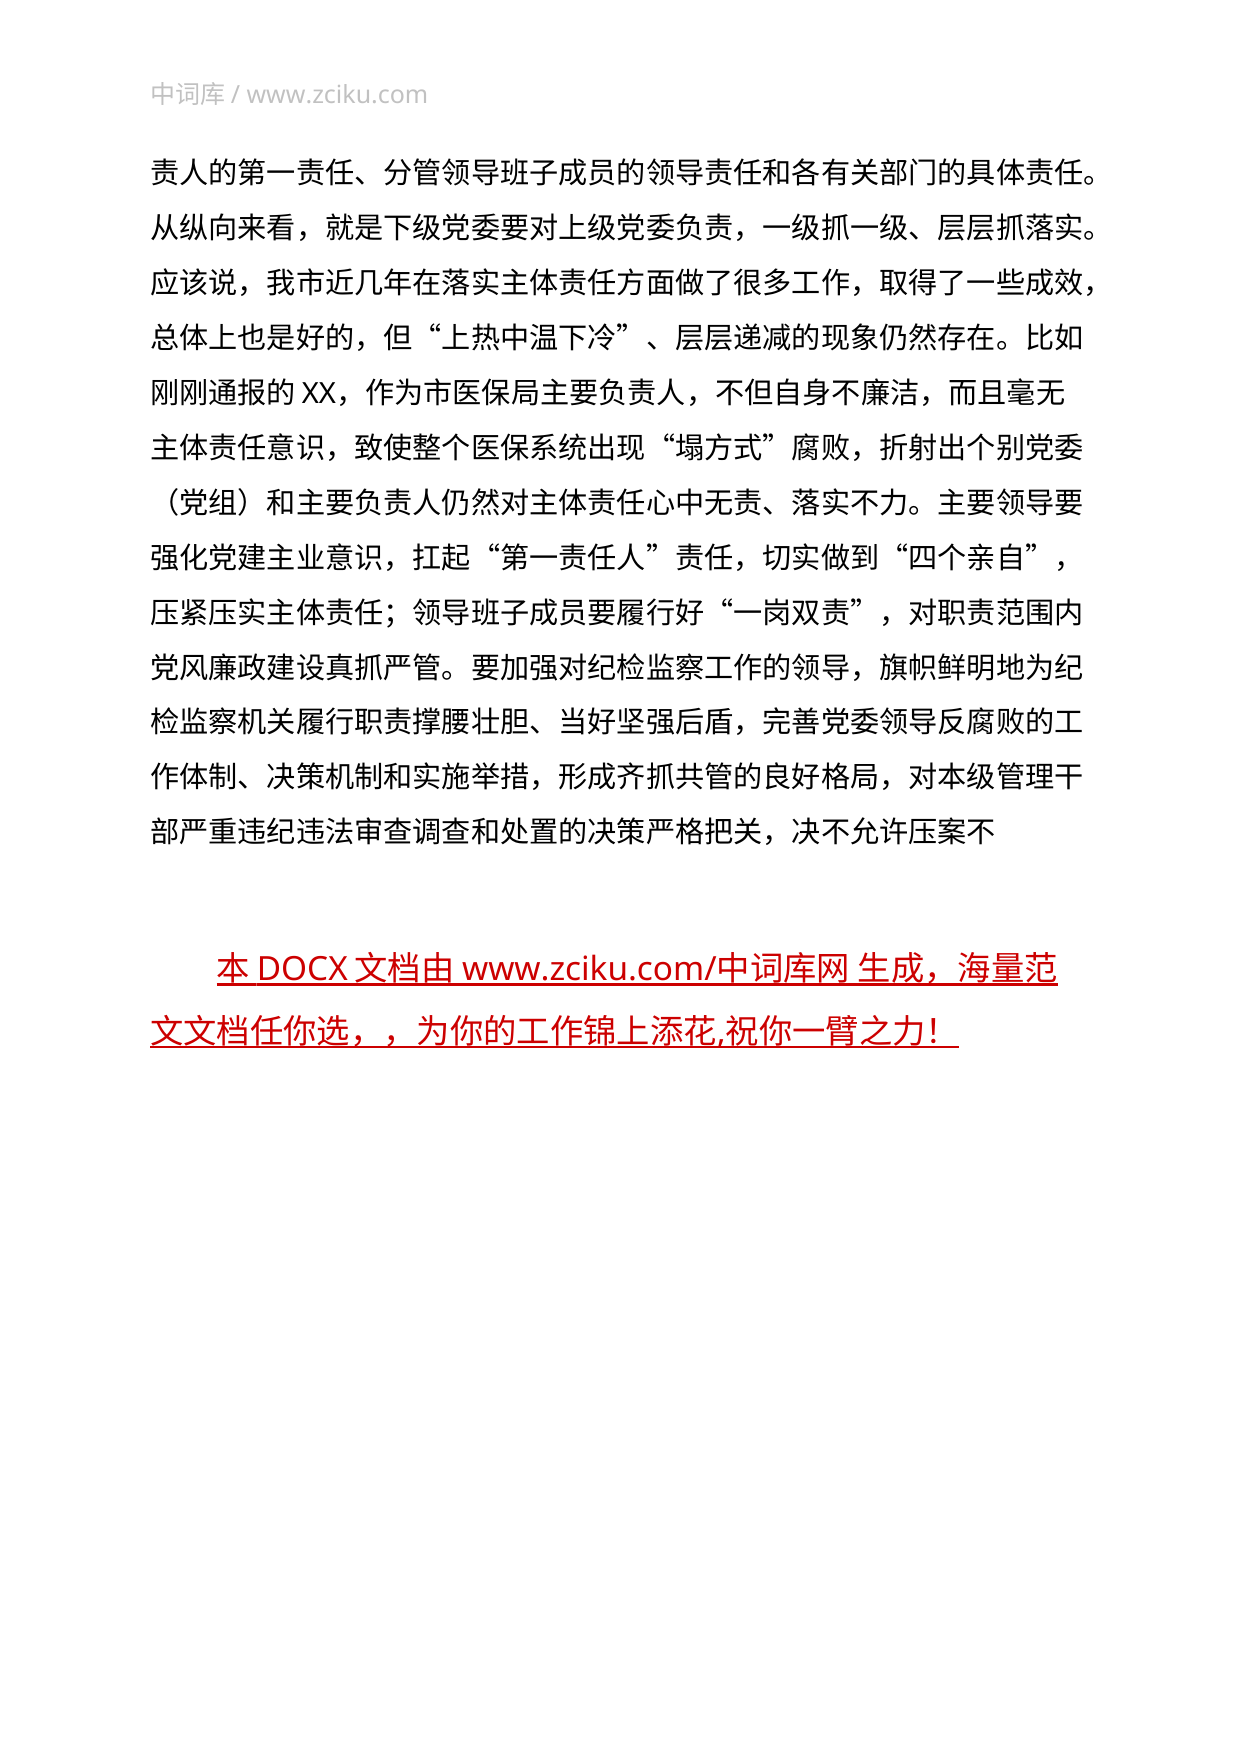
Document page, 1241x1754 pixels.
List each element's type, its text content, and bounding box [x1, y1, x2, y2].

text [150, 150, 1090, 851]
text 本DOCX文档由 www.zciku.com/中词库网 生成，海量范文文档任你选，，为你的工作锦上添花,祝你一臂之力！ [150, 942, 1090, 1053]
